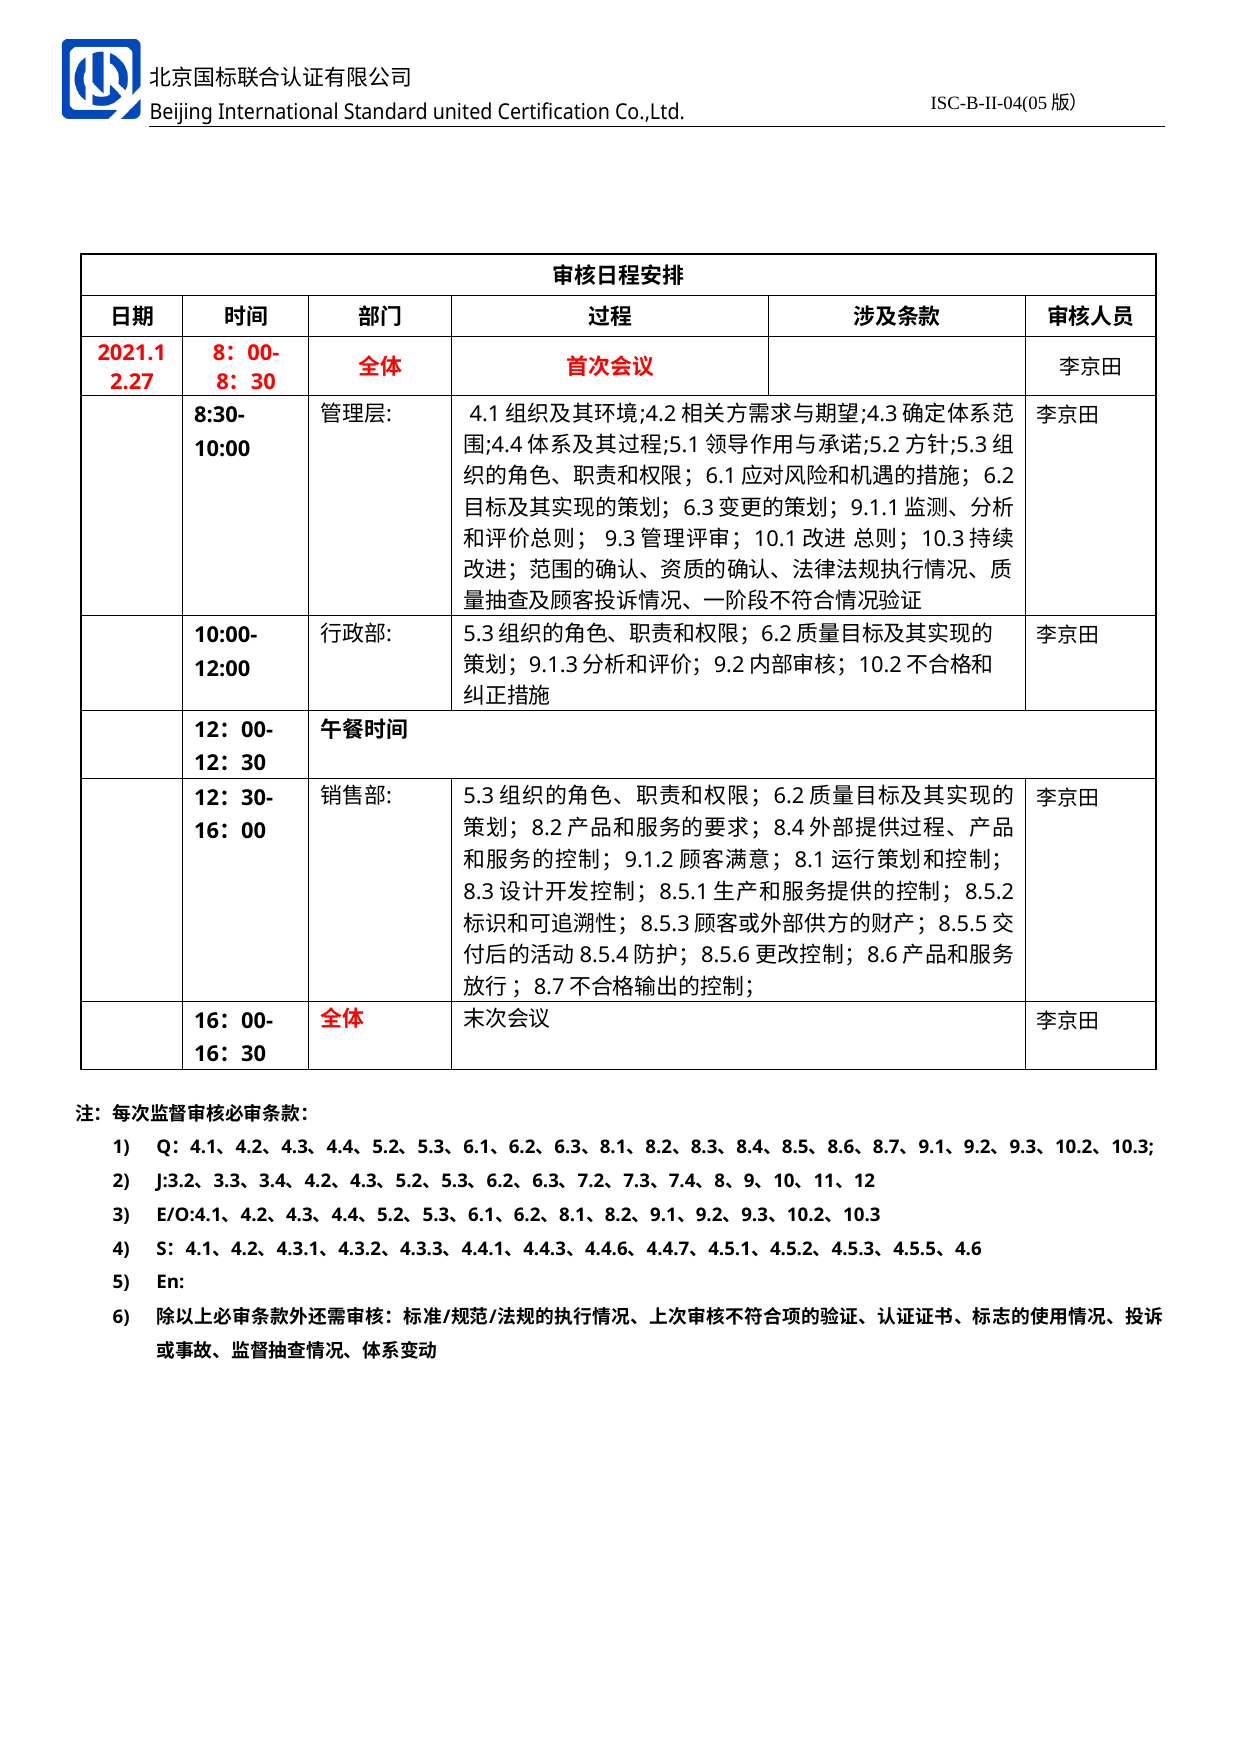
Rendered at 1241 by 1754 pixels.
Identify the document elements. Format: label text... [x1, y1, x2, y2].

table_cell 销售部: [309, 779, 451, 1001]
table_cell 2021.12.27 [82, 337, 182, 395]
table_cell 12：00- 12：30 [183, 711, 308, 777]
list Q：4.1、4.2、4.3、4.4、5.2、5.3、6.1、6.2、6.3、8.1、8.2、8.3、8.4、8.5、8.6、8.7、9.1、9.2、9.3、10.2、10.3; [112, 1129, 1165, 1163]
table_cell 8：00- 8：30 [183, 337, 308, 395]
table_cell 部门 [309, 296, 451, 336]
list S：4.1、4.2、4.3.1、4.3.2、4.3.3、4.4.1、4.4.3、4.4.6、4.4.7、4.5.1、4.5.2、4.5.3、4.5.5、4.6 [112, 1231, 1165, 1264]
table_cell [82, 711, 182, 777]
table_cell 8:30- 10:00 [183, 396, 308, 615]
table_cell 日期 [82, 296, 182, 336]
table_cell 5.3组织的角色、职责和权限；6.2质量目标及其实现的策划；8.2产品和服务的要求；8.4外部提供过程、产品和服务的控制；9.1.2顾客满意；8.1运行策划和控制； 8.3设计开发控制；8.5.1生产和服务提供的控制；8.5.2标识和可追溯性；8.5.3顾客或外部供方的财产；8.5.5交付后的活动8.5.4防护；8.5.6更改控制；8.6产品和服务放行 ；8.7不合格输出的控制； [452, 779, 1025, 1001]
table_cell 涉及条款 [769, 296, 1025, 336]
table_cell 末次会议 [452, 1002, 1025, 1068]
picture [61, 39, 141, 119]
list 除以上必审条款外还需审核：标准/规范/法规的执行情况、上次审核不符合项的验证、认证证书、标志的使用情况、投诉或事故、监督抽查情况、体系变动 [112, 1298, 1165, 1366]
list J:3.2、3.3、3.4、4.2、4.3、5.2、5.3、6.2、6.3、7.2、7.3、7.4、8、9、10、11、12 [112, 1163, 1165, 1197]
table_cell 李京田 [1026, 616, 1155, 710]
table_cell 10:00- 12:00 [183, 616, 308, 710]
table_cell 时间 [183, 296, 308, 336]
table_cell 首次会议 [452, 337, 768, 395]
table_cell 审核人员 [1026, 296, 1155, 336]
list E/O:4.1、4.2、4.3、4.4、5.2、5.3、6.1、6.2、8.1、8.2、9.1、9.2、9.3、10.2、10.3 [112, 1197, 1165, 1231]
table_cell 16：00- 16：30 [183, 1002, 308, 1068]
table_cell 午餐时间 [309, 711, 1155, 777]
table_cell 李京田 [1026, 779, 1155, 1001]
table_cell [82, 1002, 182, 1068]
table_cell 全体 [309, 337, 451, 395]
table_cell 李京田 [1026, 396, 1155, 615]
table_cell 李京田 [1026, 1002, 1155, 1068]
table_cell 行政部: [309, 616, 451, 710]
table_cell [82, 616, 182, 710]
table_cell [769, 337, 1025, 395]
text 注：每次监督审核必审条款： [75, 246, 1165, 1129]
table_cell 4.1组织及其环境;4.2相关方需求与期望;4.3确定体系范围;4.4体系及其过程;5.1领导作用与承诺;5.2方针;5.3组织的角色、职责和权限；6.1应对风险和机遇的措施；6.2目标及其实现的策划；6.3变更的策划；9.1.1监测、分析和评价总则； 9.3管理评审；10.1改进 总则；10.3持续改进；范围的确认、资质的确认、法律法规执行情况、质量抽查及顾客投诉情况、一阶段不符合情况验证 [452, 396, 1025, 615]
table_cell 全体 [309, 1002, 451, 1068]
table_cell [82, 396, 182, 615]
table_cell [82, 779, 182, 1001]
table_cell 过程 [452, 296, 768, 336]
table_cell 管理层: [309, 396, 451, 615]
table_header 审核日程安排 [82, 255, 1155, 294]
table_cell 12：30- 16：00 [183, 779, 308, 1001]
table_cell 5.3组织的角色、职责和权限；6.2质量目标及其实现的策划；9.1.3分析和评价；9.2内部审核；10.2不合格和纠正措施 [452, 616, 1025, 710]
table_cell 李京田 [1026, 337, 1155, 395]
list En: [112, 1264, 1165, 1298]
